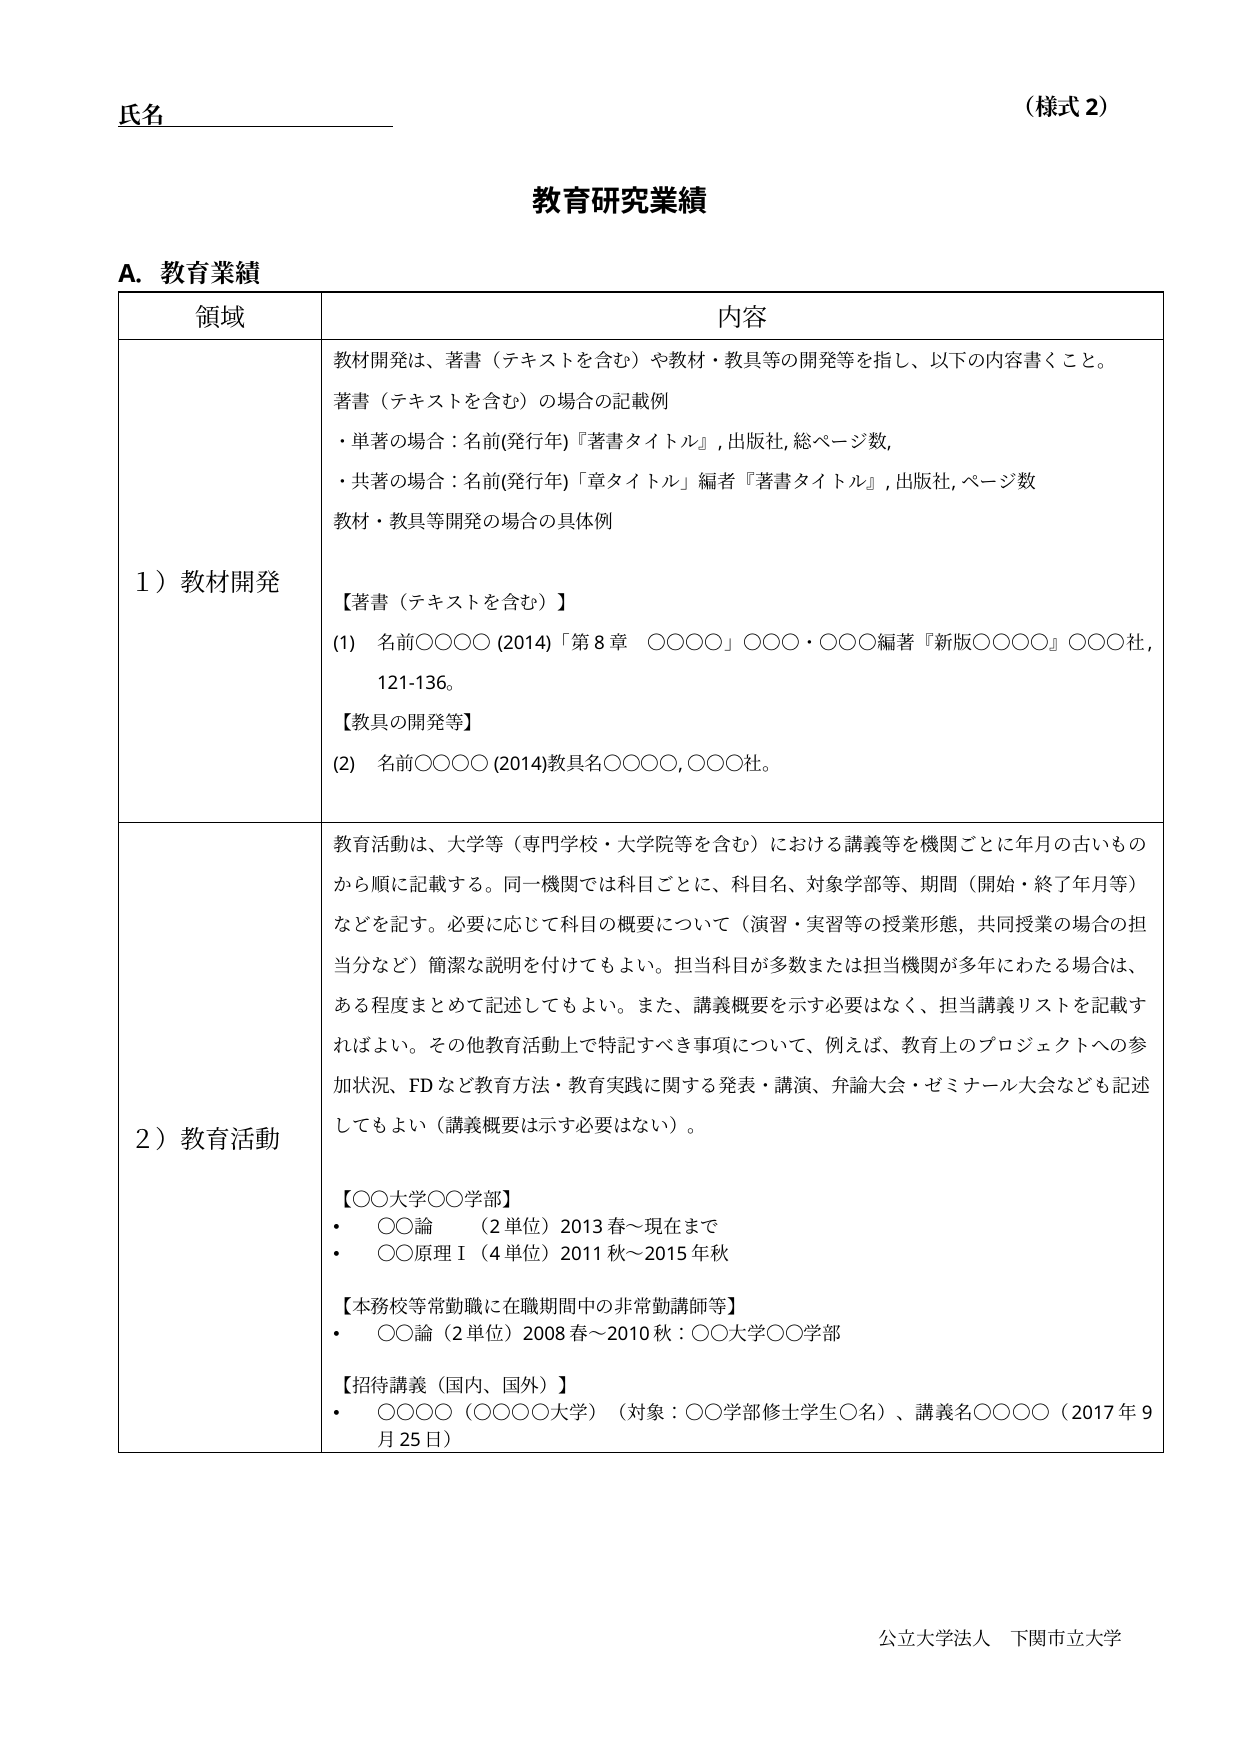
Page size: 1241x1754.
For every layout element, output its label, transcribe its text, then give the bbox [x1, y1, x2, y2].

table_cell １）教材開発 [119, 340, 321, 822]
text A．教育業績 [118, 251, 1122, 291]
title 教育研究業績 [118, 158, 1122, 239]
table_cell ２）教育活動 [119, 823, 321, 1452]
table_header 内容 [322, 293, 1163, 339]
table_header 領域 [119, 293, 321, 339]
table_cell 教育活動は、大学等（専門学校・大学院等を含む）における講義等を機関ごとに年月の古いものから順に記載する。同一機関では科目ごとに、科目名、対象学部等、期間（開始・終了年月等）などを記す。必要に応じて科目の概要について（演習・実習等の授業形態，共同授業の場合の担当分など）簡潔な説明を付けてもよい。担当科目が多数または担当機関が多年にわたる場合は、ある程度まとめて記述してもよい。また、講義概要を示す必要はなく、担当講義リストを記載すればよい。その他教育活動上で特記すべき事項について、例えば、教育上のプロジェクトへの参加状況、FDなど教育方法・教育実践に関する発表・講演、弁論大会・ゼミナール大会なども記述してもよい（講義概要は示す必要はない）。 【〇〇大学〇〇学部】 〇〇論 （2単位）2013春～現在まで 〇〇原理Ⅰ（4単位）2011秋～2015年秋 【本務校等常勤職に在職期間中の非常勤講師等】 〇〇論（2単位）2008春～2010秋：〇〇大学〇〇学部 【招待講義（国内、国外）】 〇〇〇〇（〇〇〇〇大学）（対象：〇〇学部修士学生〇名）、講義名〇〇〇〇（2017年9月25日） [322, 823, 1163, 1452]
table_cell 教材開発は、著書（テキストを含む）や教材・教具等の開発等を指し、以下の内容書くこと。 著書（テキストを含む）の場合の記載例 ・単著の場合：名前(発行年)『著書タイトル』, 出版社, 総ページ数, ・共著の場合：名前(発行年)「章タイトル」編者『著書タイトル』, 出版社, ページ数 教材・教具等開発の場合の具体例 【著書（テキストを含む）】 名前〇〇〇〇 (2014)「第8章 〇〇〇〇」〇〇〇・〇〇〇編著『新版〇〇〇〇』〇〇〇社, 121-136。 【教具の開発等】 名前〇〇〇〇 (2014)教具名〇〇〇〇, 〇〇〇社。 [322, 340, 1163, 822]
